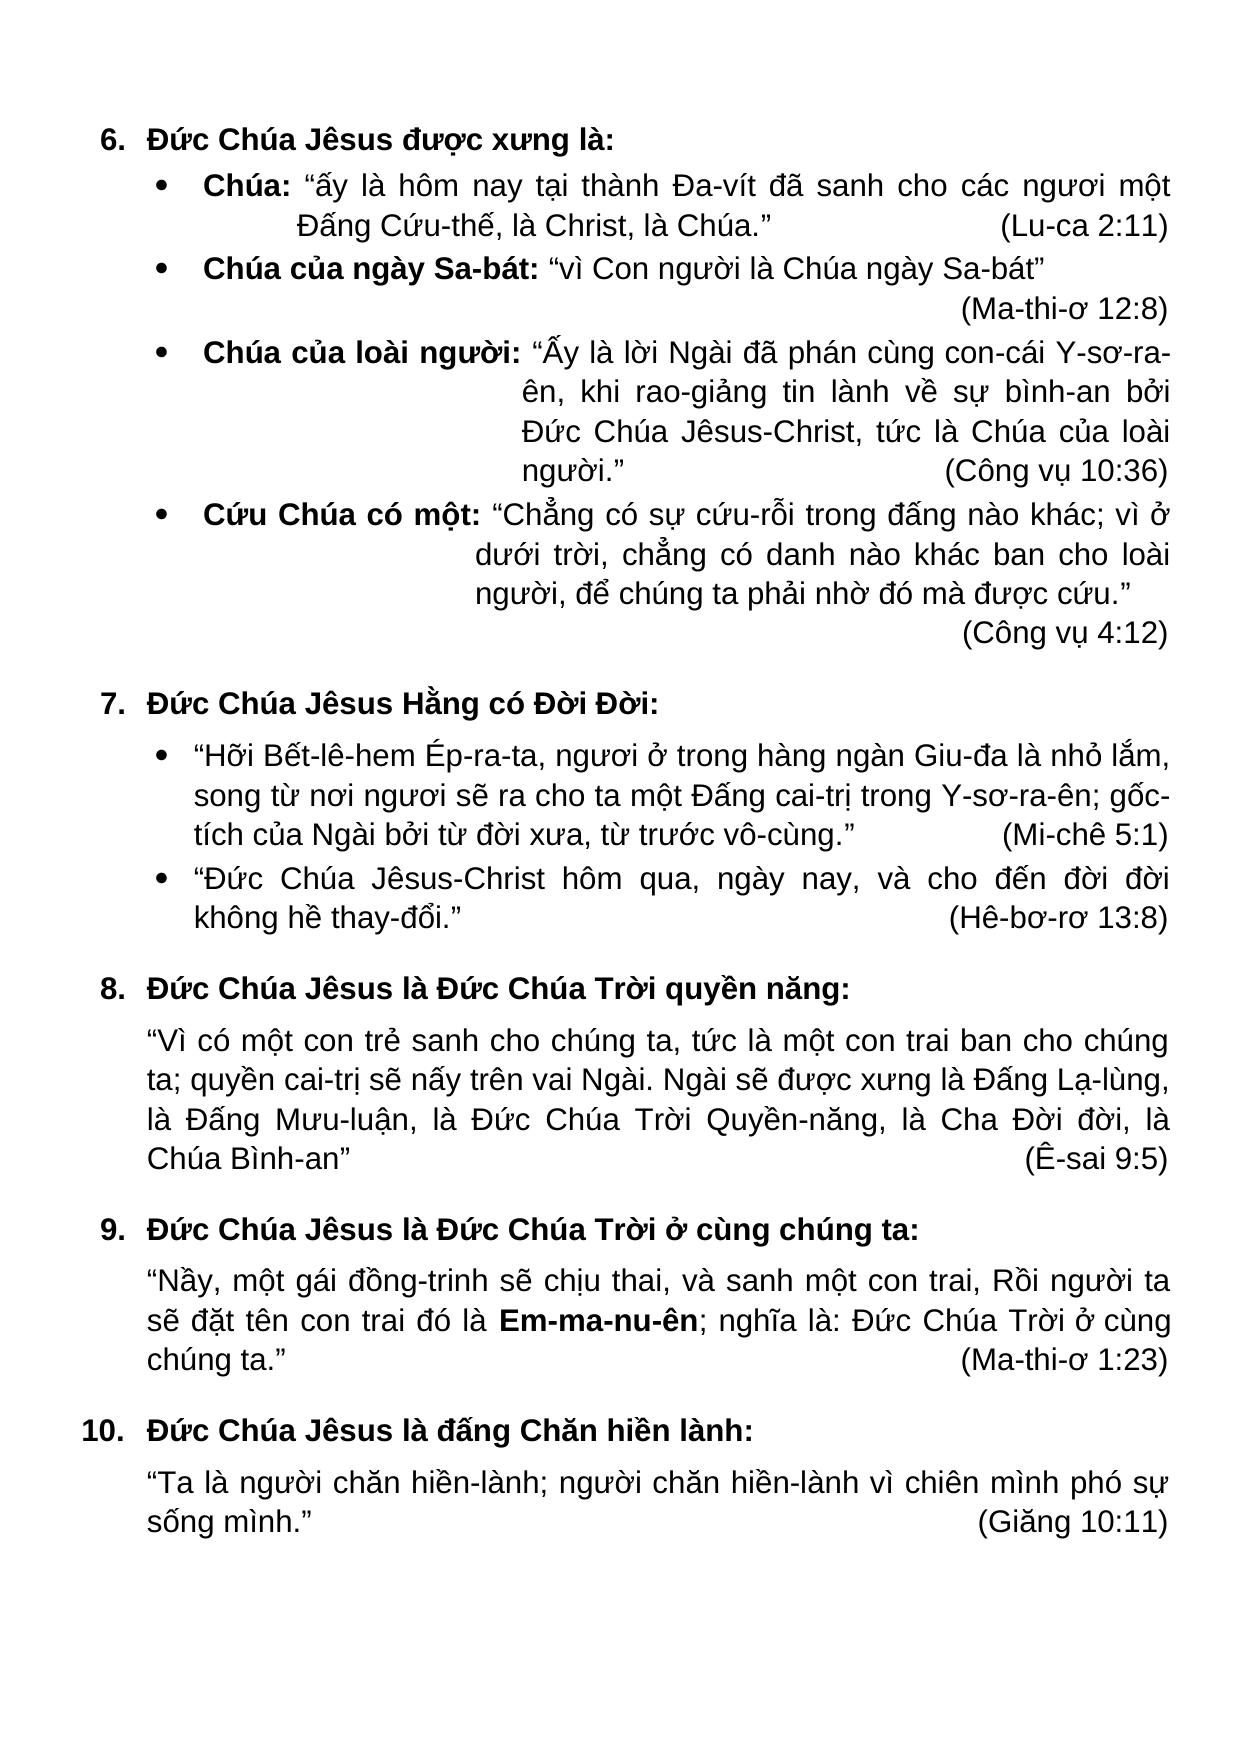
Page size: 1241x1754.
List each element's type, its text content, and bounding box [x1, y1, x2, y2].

list Chúa của ngày Sa-bát: “vì Con người là Chúa ngày Sa-bát” (Ma-thi-ơ 12:8) [156, 250, 1172, 326]
text Đức Chúa Jêsus là Đức Chúa Trời ở cùng chúng ta: [100, 1211, 1172, 1247]
text “Nầy, một gái đồng-trinh sẽ chịu thai, và sanh một con trai, Rồi người ta sẽ đặt tên con trai đó là Em-ma-nu-ên; nghĩa là: Đức Chúa Trời ở cùng chúng ta.” (Ma-thi-ơ 1:23) [81, 1262, 1172, 1377]
text Đức Chúa Jêsus là Đức Chúa Trời quyền năng: [100, 970, 1172, 1006]
list “Đức Chúa Jêsus-Christ hôm qua, ngày nay, và cho đến đời đời không hề thay-đổi.” (Hê-bơ-rơ 13:8) [156, 860, 1172, 935]
list Chúa: “ấy là hôm nay tại thành Đa-vít đã sanh cho các ngươi một Đấng Cứu-thế, là Christ, là Chúa.” (Lu-ca 2:11) [156, 167, 1172, 243]
text “Ta là người chăn hiền-lành; người chăn hiền-lành vì chiên mình phó sự sống mình.” (Giăng 10:11) [81, 1464, 1172, 1539]
list “Hỡi Bết-lê-hem Ép-ra-ta, ngươi ở trong hàng ngàn Giu-đa là nhỏ lắm, song từ nơi ngươi sẽ ra cho ta một Đấng cai-trị trong Y-sơ-ra-ên; gốc-tích của Ngài bởi từ đời xưa, từ trước vô-cùng.” (Mi-chê 5:1) [156, 737, 1172, 852]
text Đức Chúa Jêsus được xưng là: [100, 121, 1172, 157]
text Đức Chúa Jêsus là đấng Chăn hiền lành: [81, 1412, 1172, 1448]
text Đức Chúa Jêsus Hằng có Đời Đời: [100, 685, 1172, 721]
text “Vì có một con trẻ sanh cho chúng ta, tức là một con trai ban cho chúng ta; quyền cai-trị sẽ nấy trên vai Ngài. Ngài sẽ được xưng là Đấng Lạ-lùng, là Đấng Mưu-luận, là Đức Chúa Trời Quyền-năng, là Cha Đời đời, là Chúa Bình-an” (Ê-sai 9:5) [81, 1022, 1172, 1176]
list Chúa của loài người: “Ấy là lời Ngài đã phán cùng con-cái Y-sơ-ra-ên, khi rao-giảng tin lành về sự bình-an bởi Đức Chúa Jêsus-Christ, tức là Chúa của loài người.” (Công vụ 10:36) [156, 334, 1172, 488]
list Cứu Chúa có một: “Chẳng có sự cứu-rỗi trong đấng nào khác; vì ở dưới trời, chẳng có danh nào khác ban cho loài người, để chúng ta phải nhờ đó mà được cứu.” (Công vụ 4:12) [156, 496, 1172, 651]
